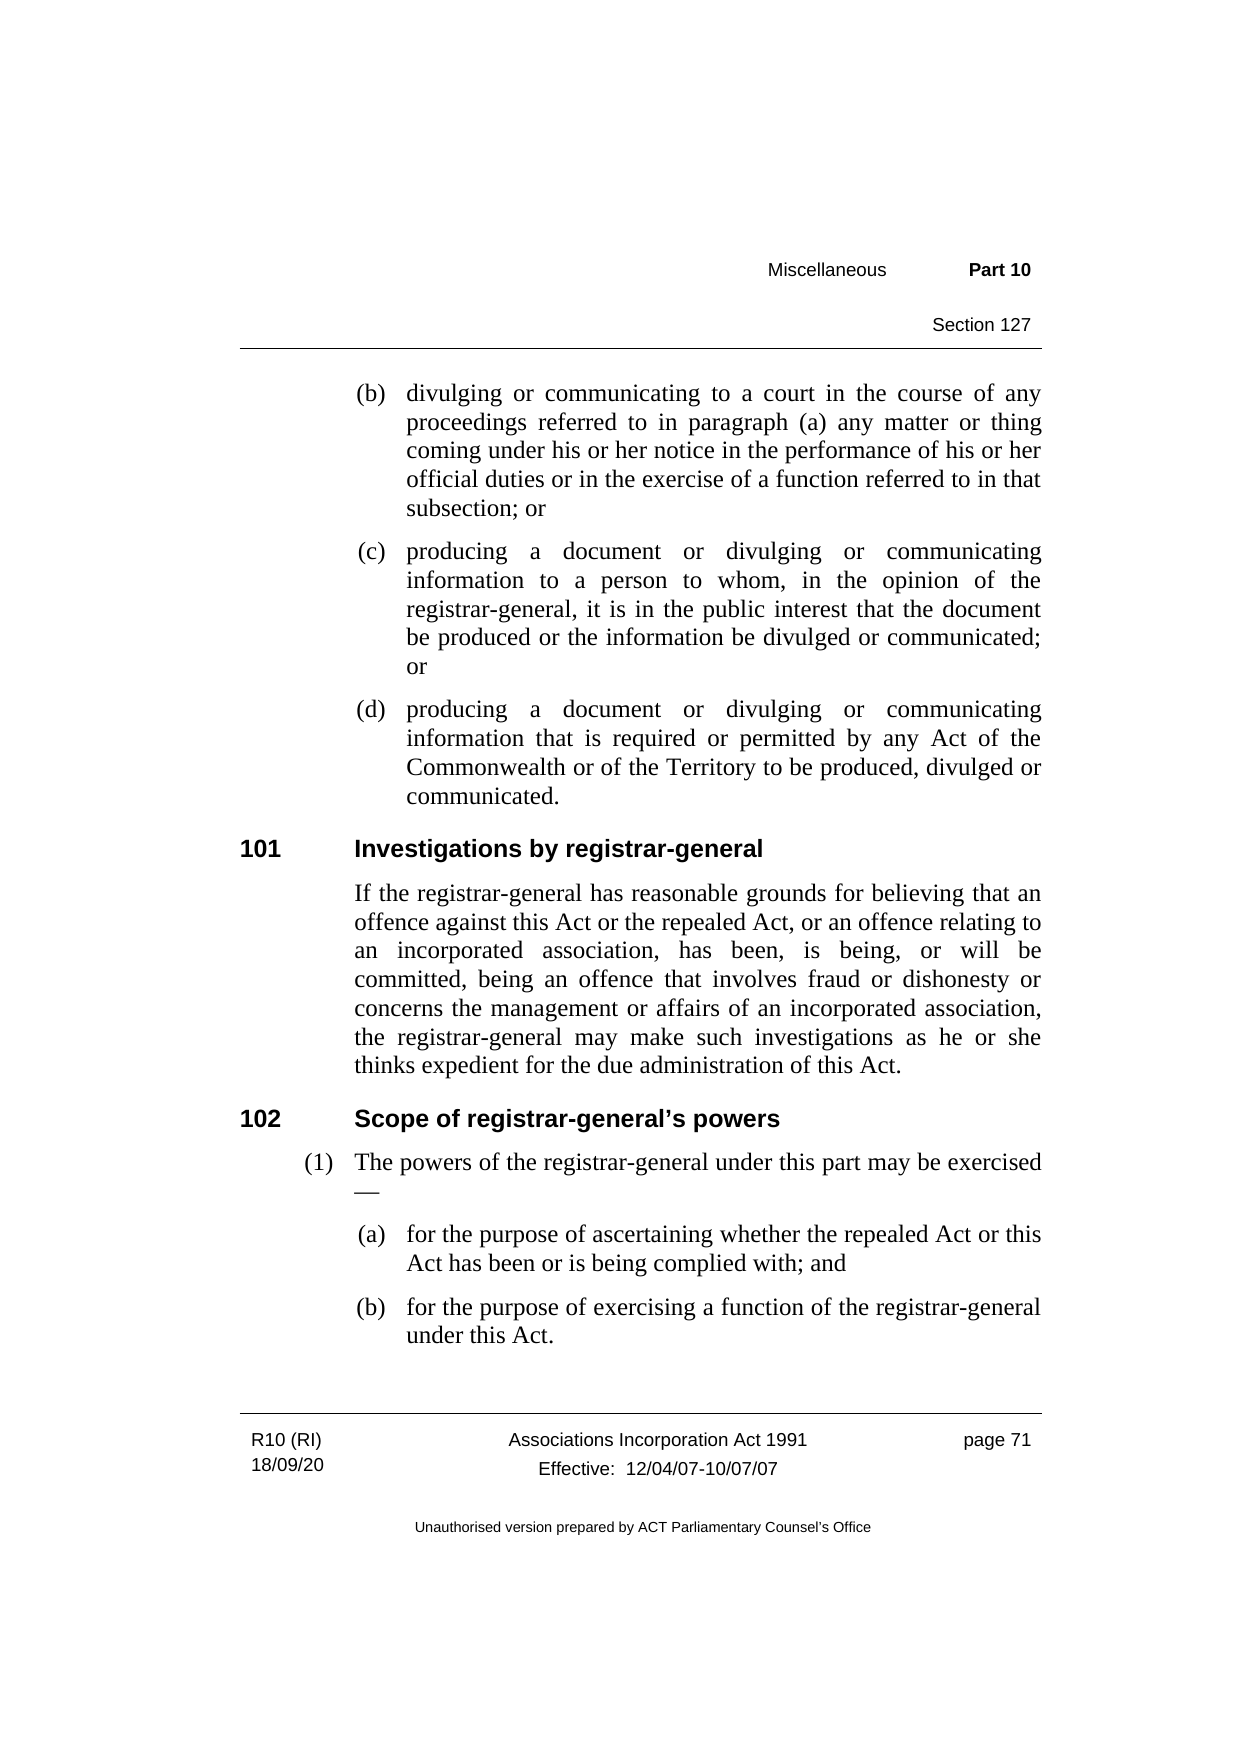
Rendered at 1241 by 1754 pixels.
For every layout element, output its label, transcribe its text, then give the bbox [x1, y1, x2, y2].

text (b) divulging or communicating to a court in the course of any proceedings referred to in paragraph (a) any matter or thing coming under his or her notice in the performance of his or her official duties or in the exercise of a function referred to in that subsection; or [239, 378, 1042, 522]
text (a) for the purpose of ascertaining whether the repealed Act or this Act has been or is being complied with; and [239, 1219, 1042, 1277]
text (d) producing a document or divulging or communicating information that is required or permitted by any Act of the Commonwealth or of the Territory to be produced, divulged or communicated. [239, 694, 1042, 809]
text (c) producing a document or divulging or communicating information to a person to whom, in the opinion of the registrar-general, it is in the public interest that the document be produced or the information be divulged or communicated; or [239, 536, 1042, 680]
text (1) The powers of the registrar-general under this part may be exercised— [239, 1147, 1042, 1205]
text If the registrar-general has reasonable grounds for believing that an offence against this Act or the repealed Act, or an offence relating to an incorporated association, has been, is being, or will be committed, being an offence that involves fraud or dishonesty or concerns the management or affairs of an incorporated association, the registrar-general may make such investigations as he or she thinks expedient for the due administration of this Act. [354, 878, 1042, 1079]
text 102 Scope of registrar-general’s powers [239, 1104, 1042, 1133]
text (b) for the purpose of exercising a function of the registrar-general under this Act. [239, 1292, 1042, 1349]
text 101 Investigations by registrar-general [239, 834, 1042, 863]
